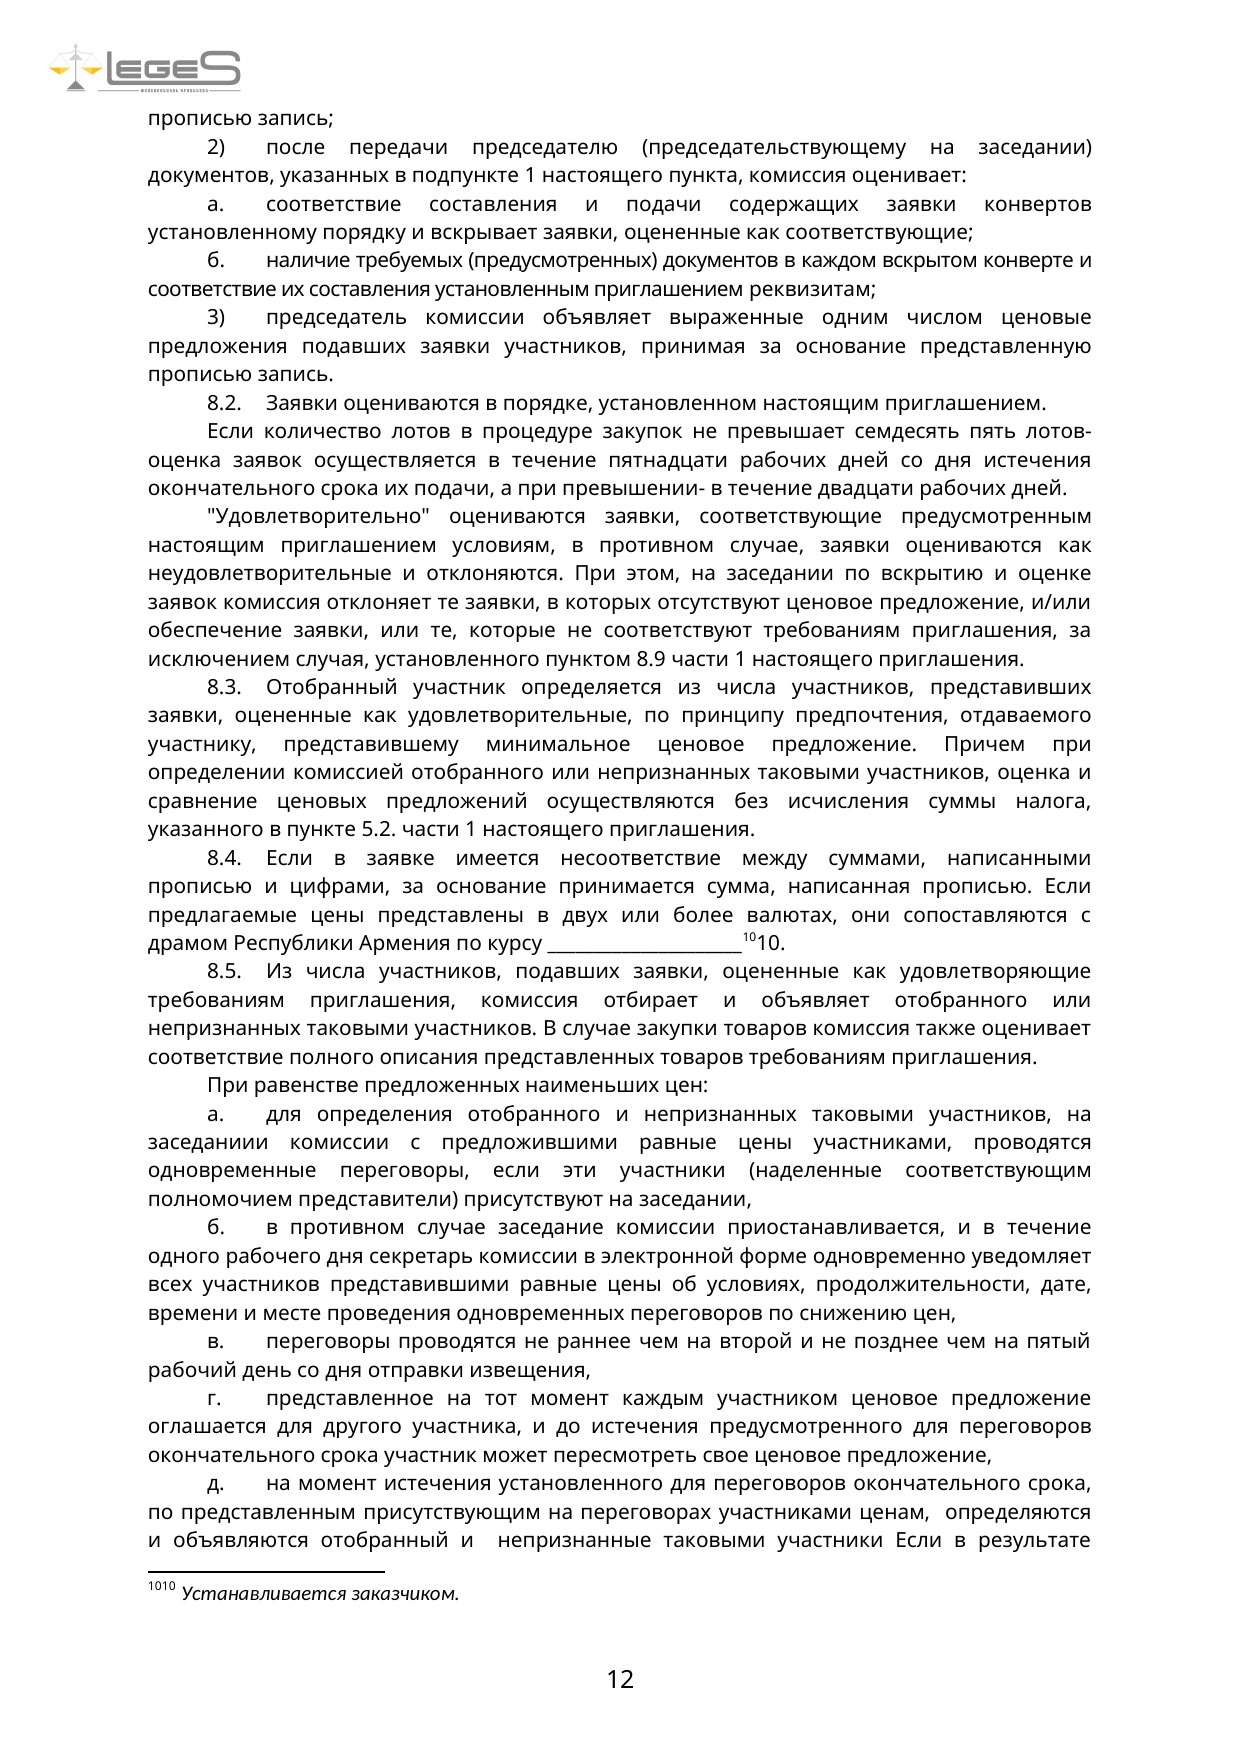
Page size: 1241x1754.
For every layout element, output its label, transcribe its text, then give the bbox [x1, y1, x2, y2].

text а. соответствие составления и подачи содержащих заявки конвертов установленному порядку и вскрывает заявки, оцененные как соответствующие; [148, 189, 1092, 246]
text При равенстве предложенных наименьших цен: [148, 1070, 1092, 1099]
text а. для определения отобранного и непризнанных таковыми участников, на заседаниии комиссии с предложившими равные цены участниками, проводятся одновременные переговоры, если эти участники (наделенные соответствующим полномочием представители) присутствуют на заседании, [148, 1099, 1092, 1212]
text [148, 103, 1092, 132]
text 8.2. Заявки оцениваются в порядке, установленном настоящим приглашением. [148, 388, 1092, 416]
picture [45, 38, 249, 105]
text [148, 1468, 1092, 1554]
text 8.4. Если в заявке имеется несоответствие между суммами, написанными прописью и цифрами, за основание принимается сумма, написанная прописью. Если предлагаемые цены представлены в двух или более валютах, они сопоставляются с драмом Республики Армения по курсу _____________________10. [148, 843, 1092, 957]
text 8.5. Из числа участников, подавших заявки, оцененные как удовлетворяющие требованиям приглашения, комиссия отбирает и объявляет отобранного или непризнанных таковыми участников. В случае закупки товаров комиссия также оценивает соответствие полного описания представленных товаров требованиям приглашения. [148, 957, 1092, 1070]
text Если количество лотов в процедуре закупок не превышает семдесять пять лотов- оценка заявок осуществляется в течение пятнадцати рабочих дней со дня истечения окончательного срока их подачи, а при превышении- в течение двадцати рабочих дней. [148, 416, 1092, 502]
text 3) председатель комиссии объявляет выраженные одним числом ценовые предложения подавших заявки участников, принимая за основание представленную прописью запись. [148, 302, 1092, 388]
text г. представленное на тот момент каждым участником ценовое предложение оглашается для другого участника, и до истечения предусмотренного для переговоров окончательного срока участник может пересмотреть свое ценовое предложение, [148, 1383, 1092, 1468]
text 2) после передачи председателю (председательствующему на заседании) документов, указанных в подпункте 1 настоящего пункта, комиссия оценивает: [148, 132, 1092, 189]
text в. переговоры проводятся не раннее чем на второй и не позднее чем на пятый рабочий день со дня отправки извещения, [148, 1326, 1092, 1383]
text б. в противном случае заседание комиссии приостанавливается, и в течение одного рабочего дня секретарь комиссии в электронной форме одновременно уведомляет всех участников представившими равные цены об условиях, продолжительности, дате, времени и месте проведения одновременных переговоров по снижению цен, [148, 1212, 1092, 1326]
text 8.3. Отобранный участник определяется из числа участников, представивших заявки, оцененные как удовлетворительные, по принципу предпочтения, отдаваемого участнику, представившему минимальное ценовое предложение. Причем при определении комиссией отобранного или непризнанных таковыми участников, оценка и сравнение ценовых предложений осуществляются без исчисления суммы налога, указанного в пункте 5.2. части 1 настоящего приглашения. [148, 672, 1092, 843]
text б. наличие требуемых (предусмотренных) документов в каждом вскрытом конверте и соответствие их составления установленным приглашением реквизитам; [148, 246, 1092, 302]
text "Удовлетворительно" оцениваются заявки, соответствующие предусмотренным настоящим приглашением условиям, в противном случае, заявки оцениваются как неудовлетворительные и отклоняются. При этом, на заседании по вскрытию и оценке заявок комиссия отклоняет те заявки, в которых отсутствуют ценовое предложение, и/или обеспечение заявки, или те, которые не соответствуют требованиям приглашения, за исключением случая, установленного пунктом 8.9 части 1 настоящего приглашения. [148, 502, 1092, 672]
